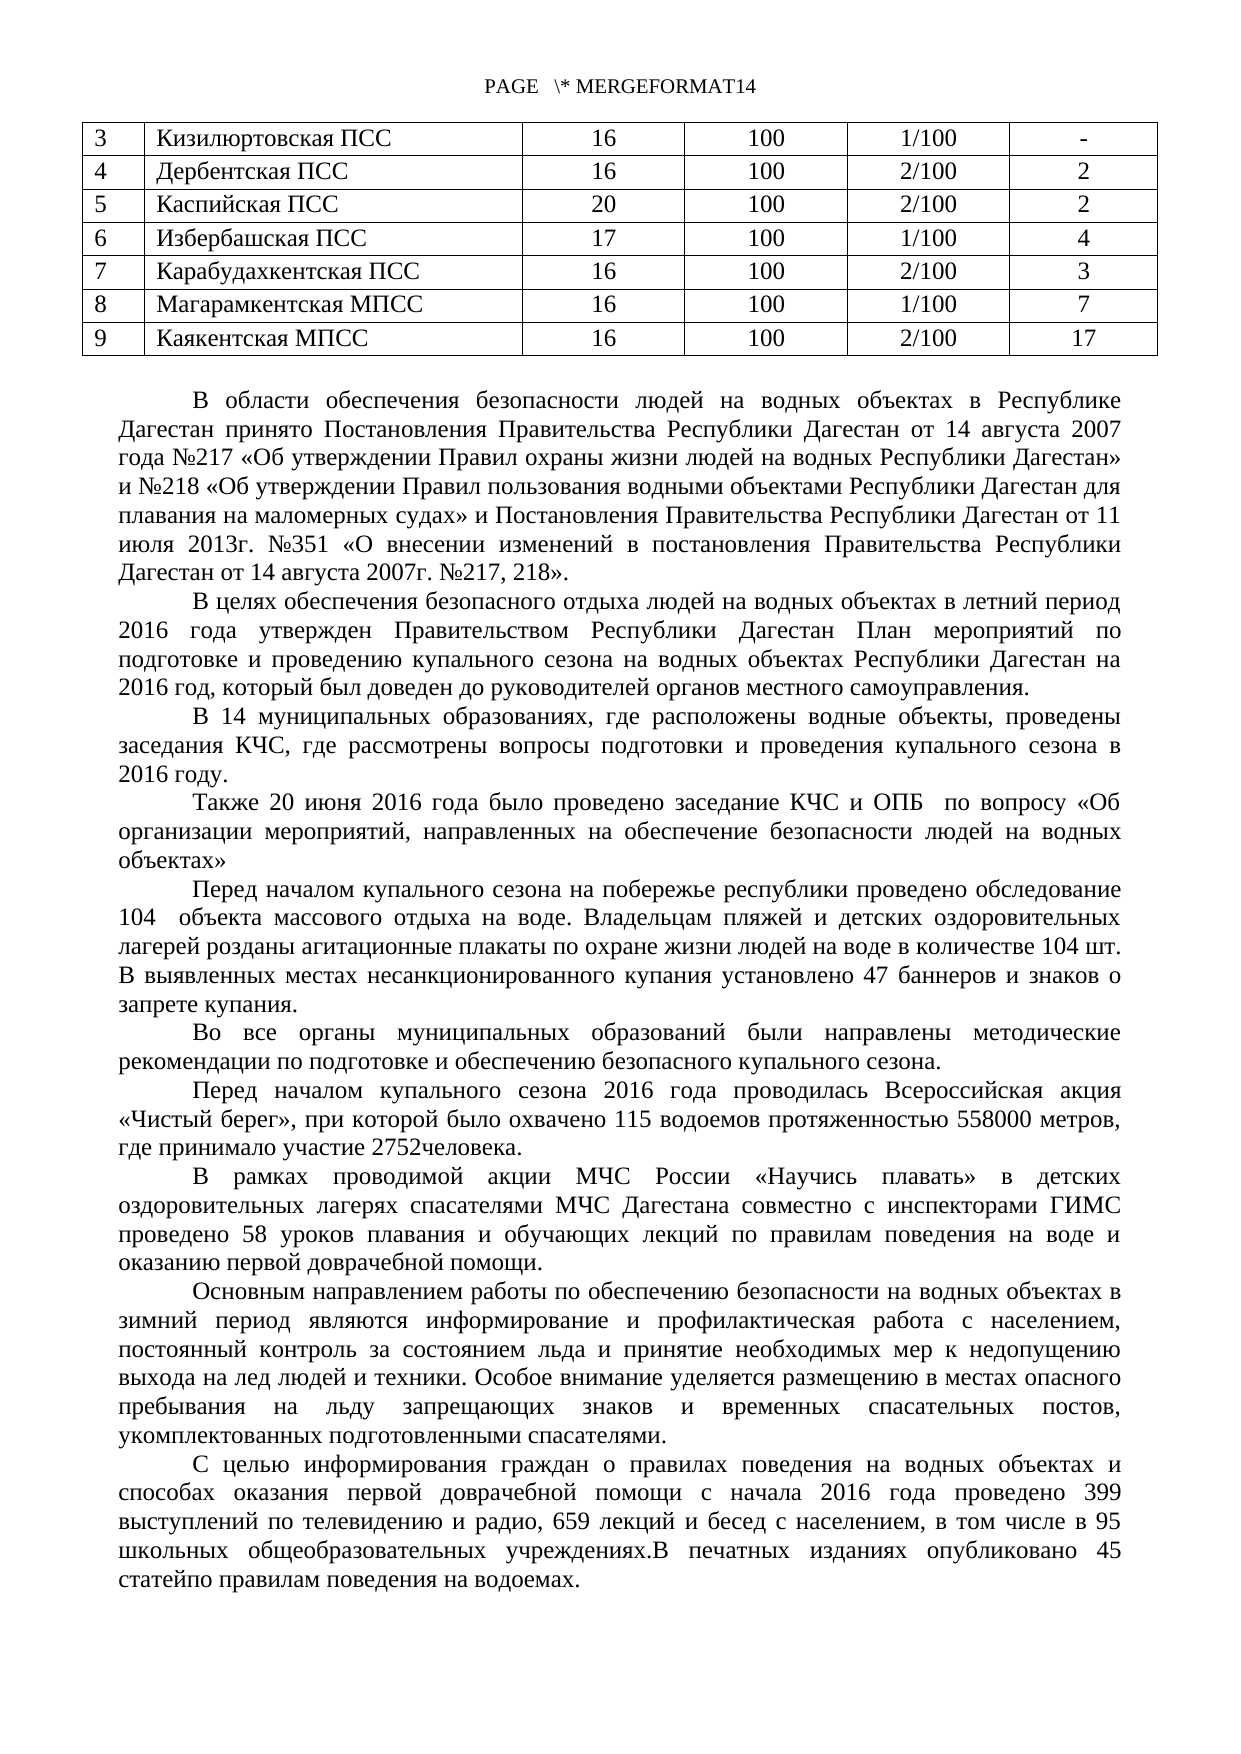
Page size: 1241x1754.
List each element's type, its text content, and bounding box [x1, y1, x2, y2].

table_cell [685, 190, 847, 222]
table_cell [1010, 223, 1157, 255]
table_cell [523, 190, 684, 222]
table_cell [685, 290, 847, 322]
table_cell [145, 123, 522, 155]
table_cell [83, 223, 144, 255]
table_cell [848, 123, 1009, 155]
text В 14 муниципальных образованиях, где расположены водные объекты, проведены заседания КЧС, где рассмотрены вопросы подготовки и проведения купального сезона в 2016 году. [118, 701, 1122, 787]
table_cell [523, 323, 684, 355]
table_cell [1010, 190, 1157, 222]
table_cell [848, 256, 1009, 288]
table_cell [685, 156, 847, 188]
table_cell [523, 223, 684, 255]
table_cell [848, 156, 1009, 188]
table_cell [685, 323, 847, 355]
text В рамках проводимой акции МЧС России «Научись плавать» в детских оздоровительных лагерях спасателями МЧС Дагестана совместно с инспекторами ГИМС проведено 58 уроков плавания и обучающих лекций по правилам поведения на воде и оказанию первой доврачебной помощи. [118, 1161, 1122, 1276]
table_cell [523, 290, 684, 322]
text Перед началом купального сезона на побережье республики проведено обследование 104 объекта массового отдыха на воде. Владельцам пляжей и детских оздоровительных лагерей розданы агитационные плакаты по охране жизни людей на воде в количестве 104 шт. В выявленных местах несанкционированного купания установлено 47 баннеров и знаков о запрете купания. [118, 874, 1122, 1017]
text В области обеспечения безопасности людей на водных объектах в Республике Дагестан принято Постановления Правительства Республики Дагестан от 14 августа 2007 года №217 «Об утверждении Правил охраны жизни людей на водных Республики Дагестан» и №218 «Об утверждении Правил пользования водными объектами Республики Дагестан для плавания на маломерных судах» и Постановления Правительства Республики Дагестан от 11 июля 2013г. №351 «О внесении изменений в постановления Правительства Республики Дагестан от 14 августа 2007г. №217, 218». [118, 385, 1122, 586]
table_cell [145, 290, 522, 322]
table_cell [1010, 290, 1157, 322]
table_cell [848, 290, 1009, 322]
text Основным направлением работы по обеспечению безопасности на водных объектах в зимний период являются информирование и профилактическая работа с населением, постоянный контроль за состоянием льда и принятие необходимых мер к недопущению выхода на лед людей и техники. Особое внимание уделяется размещению в местах опасного пребывания на льду запрещающих знаков и временных спасательных постов, укомплектованных подготовленными спасателями. [118, 1276, 1122, 1449]
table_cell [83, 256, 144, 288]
text Перед началом купального сезона 2016 года проводилась Всероссийская акция «Чистый берег», при которой было охвачено 115 водоемов протяженностью 558000 метров, где принимало участие 2752человека. [118, 1075, 1122, 1161]
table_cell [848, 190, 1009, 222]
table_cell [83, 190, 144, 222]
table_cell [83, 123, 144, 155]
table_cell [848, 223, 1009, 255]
text Во все органы муниципальных образований были направлены методические рекомендации по подготовке и обеспечению безопасного купального сезона. [118, 1017, 1122, 1075]
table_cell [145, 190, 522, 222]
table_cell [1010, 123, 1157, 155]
text С целью информирования граждан о правилах поведения на водных объектах и способах оказания первой доврачебной помощи с начала 2016 года проведено 399 выступлений по телевидению и радио, 659 лекций и бесед с населением, в том числе в 95 школьных общеобразовательных учреждениях.В печатных изданиях опубликовано 45 статейпо правилам поведения на водоемах. [118, 1449, 1122, 1592]
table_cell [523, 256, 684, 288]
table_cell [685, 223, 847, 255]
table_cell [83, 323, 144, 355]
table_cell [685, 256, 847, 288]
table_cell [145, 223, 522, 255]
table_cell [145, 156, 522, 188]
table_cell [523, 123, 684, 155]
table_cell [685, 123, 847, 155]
text В целях обеспечения безопасного отдыха людей на водных объектах в летний период 2016 года утвержден Правительством Республики Дагестан План мероприятий по подготовке и проведению купального сезона на водных объектах Республики Дагестан на 2016 год, который был доведен до руководителей органов местного самоуправления. [118, 586, 1122, 701]
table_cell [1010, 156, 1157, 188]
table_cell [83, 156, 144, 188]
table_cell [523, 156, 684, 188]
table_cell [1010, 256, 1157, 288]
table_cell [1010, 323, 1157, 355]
text Также 20 июня 2016 года было проведено заседание КЧС и ОПБ по вопросу «Об организации мероприятий, направленных на обеспечение безопасности людей на водных объектах» [118, 787, 1122, 874]
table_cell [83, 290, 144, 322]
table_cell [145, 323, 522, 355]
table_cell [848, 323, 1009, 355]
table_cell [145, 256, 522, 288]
